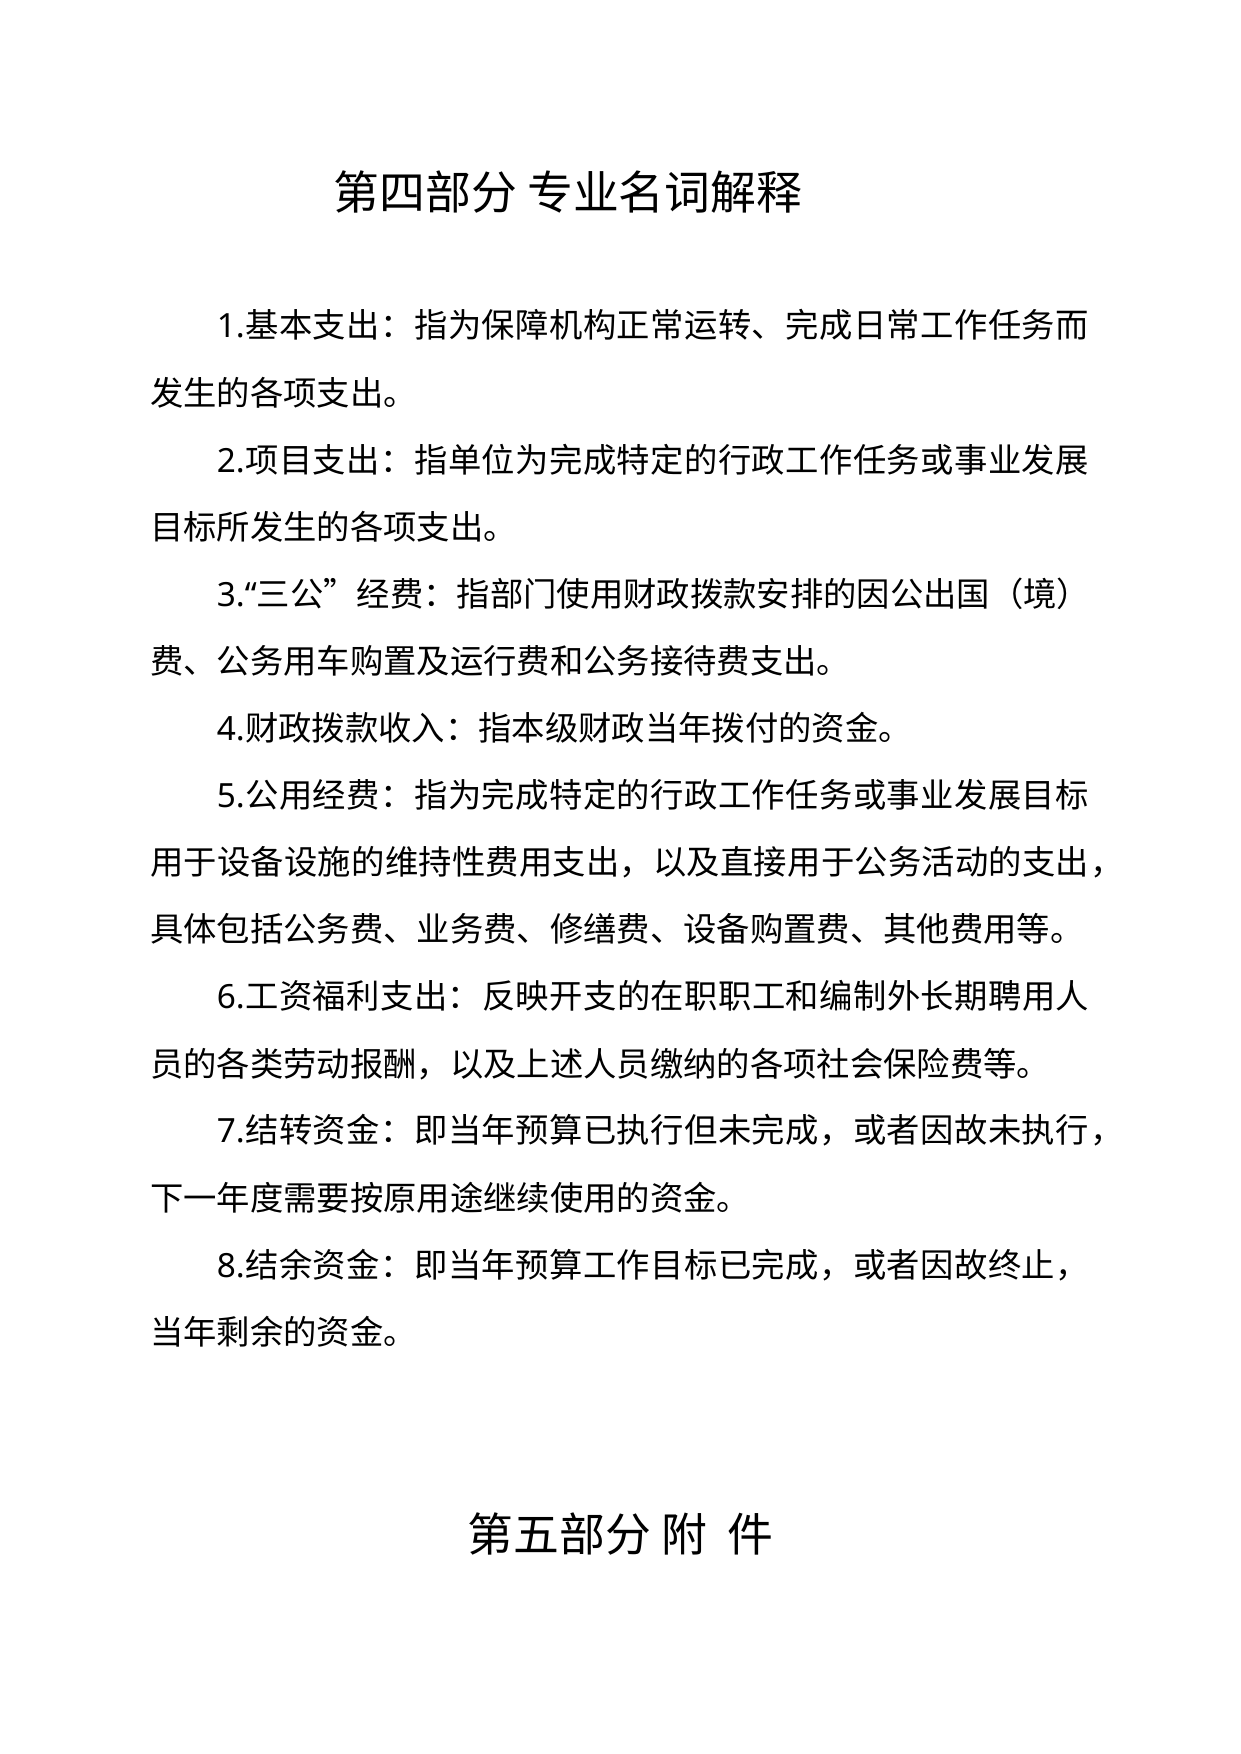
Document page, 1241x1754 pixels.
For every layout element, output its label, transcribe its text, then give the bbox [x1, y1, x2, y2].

text 1.基本支出：指为保障机构正常运转、完成日常工作任务而发生的各项支出。 [150, 290, 1090, 424]
text 3.“三公”经费：指部门使用财政拨款安排的因公出国（境）费、公务用车购置及运行费和公务接待费支出。 [150, 558, 1090, 692]
text 4.财政拨款收入：指本级财政当年拨付的资金。 [150, 692, 1090, 759]
text 8.结余资金：即当年预算工作目标已完成，或者因故终止，当年剩余的资金。 [150, 1229, 1090, 1363]
text 6.工资福利支出：反映开支的在职职工和编制外长期聘用人员的各类劳动报酬，以及上述人员缴纳的各项社会保险费等。 [150, 961, 1090, 1095]
text 2.项目支出：指单位为完成特定的行政工作任务或事业发展目标所发生的各项支出。 [150, 424, 1090, 558]
text 第五部分 附 件 [150, 1497, 1090, 1564]
text 7.结转资金：即当年预算已执行但未完成，或者因故未执行，下一年度需要按原用途继续使用的资金。 [150, 1095, 1090, 1229]
text 5.公用经费：指为完成特定的行政工作任务或事业发展目标用于设备设施的维持性费用支出，以及直接用于公务活动的支出，具体包括公务费、业务费、修缮费、设备购置费、其他费用等。 [150, 759, 1090, 961]
list 专业名词解释 [150, 156, 1090, 223]
